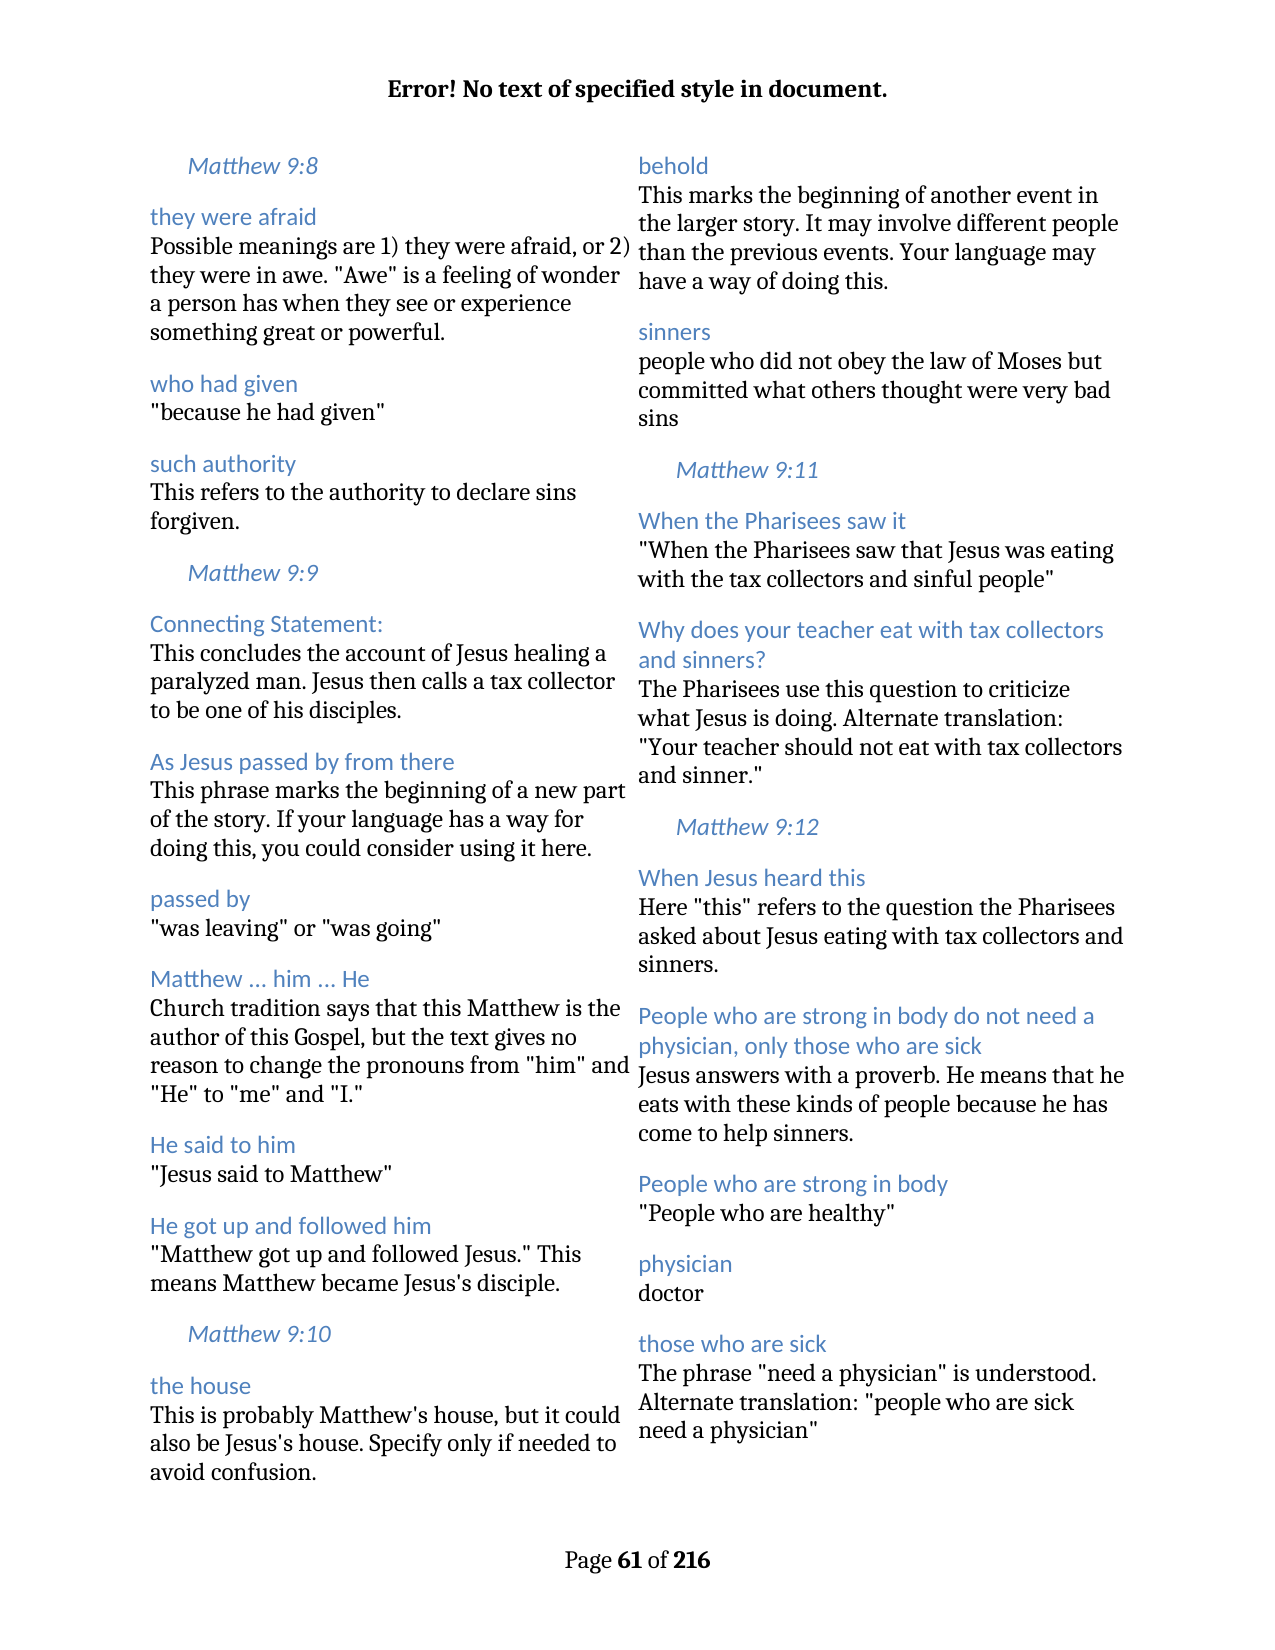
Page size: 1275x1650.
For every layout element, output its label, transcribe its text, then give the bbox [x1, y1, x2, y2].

text "Matthew got up and followed Jesus." This means Matthew became Jesus's disciple. [150, 1240, 637, 1298]
text "People who are healthy" [638, 1199, 1125, 1227]
text "Jesus said to Matthew" [150, 1160, 637, 1189]
subtitle Matthew 9:10 [150, 1319, 637, 1349]
subtitle passed by [150, 883, 637, 914]
subtitle the house [150, 1370, 637, 1401]
subtitle Matthew 9:9 [150, 557, 637, 587]
text This refers to the authority to declare sins forgiven. [150, 478, 637, 536]
subtitle physician [638, 1248, 1125, 1279]
text This phrase marks the beginning of a new part of the story. If your language has a way for doing this, you could consider using it here. [150, 776, 637, 862]
text This is probably Matthew's house, but it could also be Jesus's house. Specify only if needed to avoid confusion. [150, 1401, 637, 1487]
subtitle sinners [638, 316, 1125, 347]
text Jesus answers with a proverb. He means that he eats with these kinds of people because he has come to help sinners. [638, 1061, 1125, 1147]
subtitle behold [638, 150, 1125, 181]
text Here "this" refers to the question the Pharisees asked about Jesus eating with tax collectors and sinners. [638, 893, 1125, 979]
text "was leaving" or "was going" [150, 914, 637, 942]
subtitle He got up and followed him [150, 1210, 637, 1240]
subtitle Matthew 9:11 [638, 454, 1125, 484]
subtitle He said to him [150, 1130, 637, 1160]
subtitle Connecting Statement: [150, 608, 637, 638]
text "When the Pharisees saw that Jesus was eating with the tax collectors and sinful people" [638, 536, 1125, 593]
text Possible meanings are 1) they were afraid, or 2) they were in awe. "Awe" is a feeling of wonder a person has when they see or experience something great or powerful. [150, 232, 637, 347]
text Church tradition says that this Matthew is the author of this Gospel, but the text gives no reason to change the pronouns from "him" and "He" to "me" and "I." [150, 994, 637, 1109]
text The Pharisees use this question to criticize what Jesus is doing. Alternate translation: "Your teacher should not eat with tax collectors and sinner." [638, 675, 1125, 790]
subtitle who had given [150, 368, 637, 398]
text The phrase "need a physician" is understood. Alternate translation: "people who are sick need a physician" [638, 1359, 1125, 1445]
text "because he had given" [150, 398, 637, 427]
text This concludes the account of Jesus healing a paralyzed man. Jesus then calls a tax collector to be one of his disciples. [150, 638, 637, 725]
subtitle Matthew ... him ... He [150, 963, 637, 994]
text doctor [638, 1279, 1125, 1307]
subtitle Matthew 9:12 [638, 811, 1125, 842]
subtitle such authority [150, 448, 637, 478]
subtitle As Jesus passed by from there [150, 746, 637, 776]
subtitle When the Pharisees saw it [638, 505, 1125, 536]
subtitle Matthew 9:8 [150, 150, 637, 181]
text This marks the beginning of another event in the larger story. It may involve different people than the previous events. Your language may have a way of doing this. [638, 181, 1125, 296]
subtitle When Jesus heard this [638, 862, 1125, 893]
subtitle Why does your teacher eat with tax collectors and sinners? [638, 614, 1125, 675]
subtitle People who are strong in body do not need a physician, only those who are sick [638, 1000, 1125, 1061]
subtitle People who are strong in body [638, 1168, 1125, 1199]
subtitle they were afraid [150, 201, 637, 232]
subtitle those who are sick [638, 1328, 1125, 1359]
text people who did not obey the law of Moses but committed what others thought were very bad sins [638, 347, 1125, 433]
